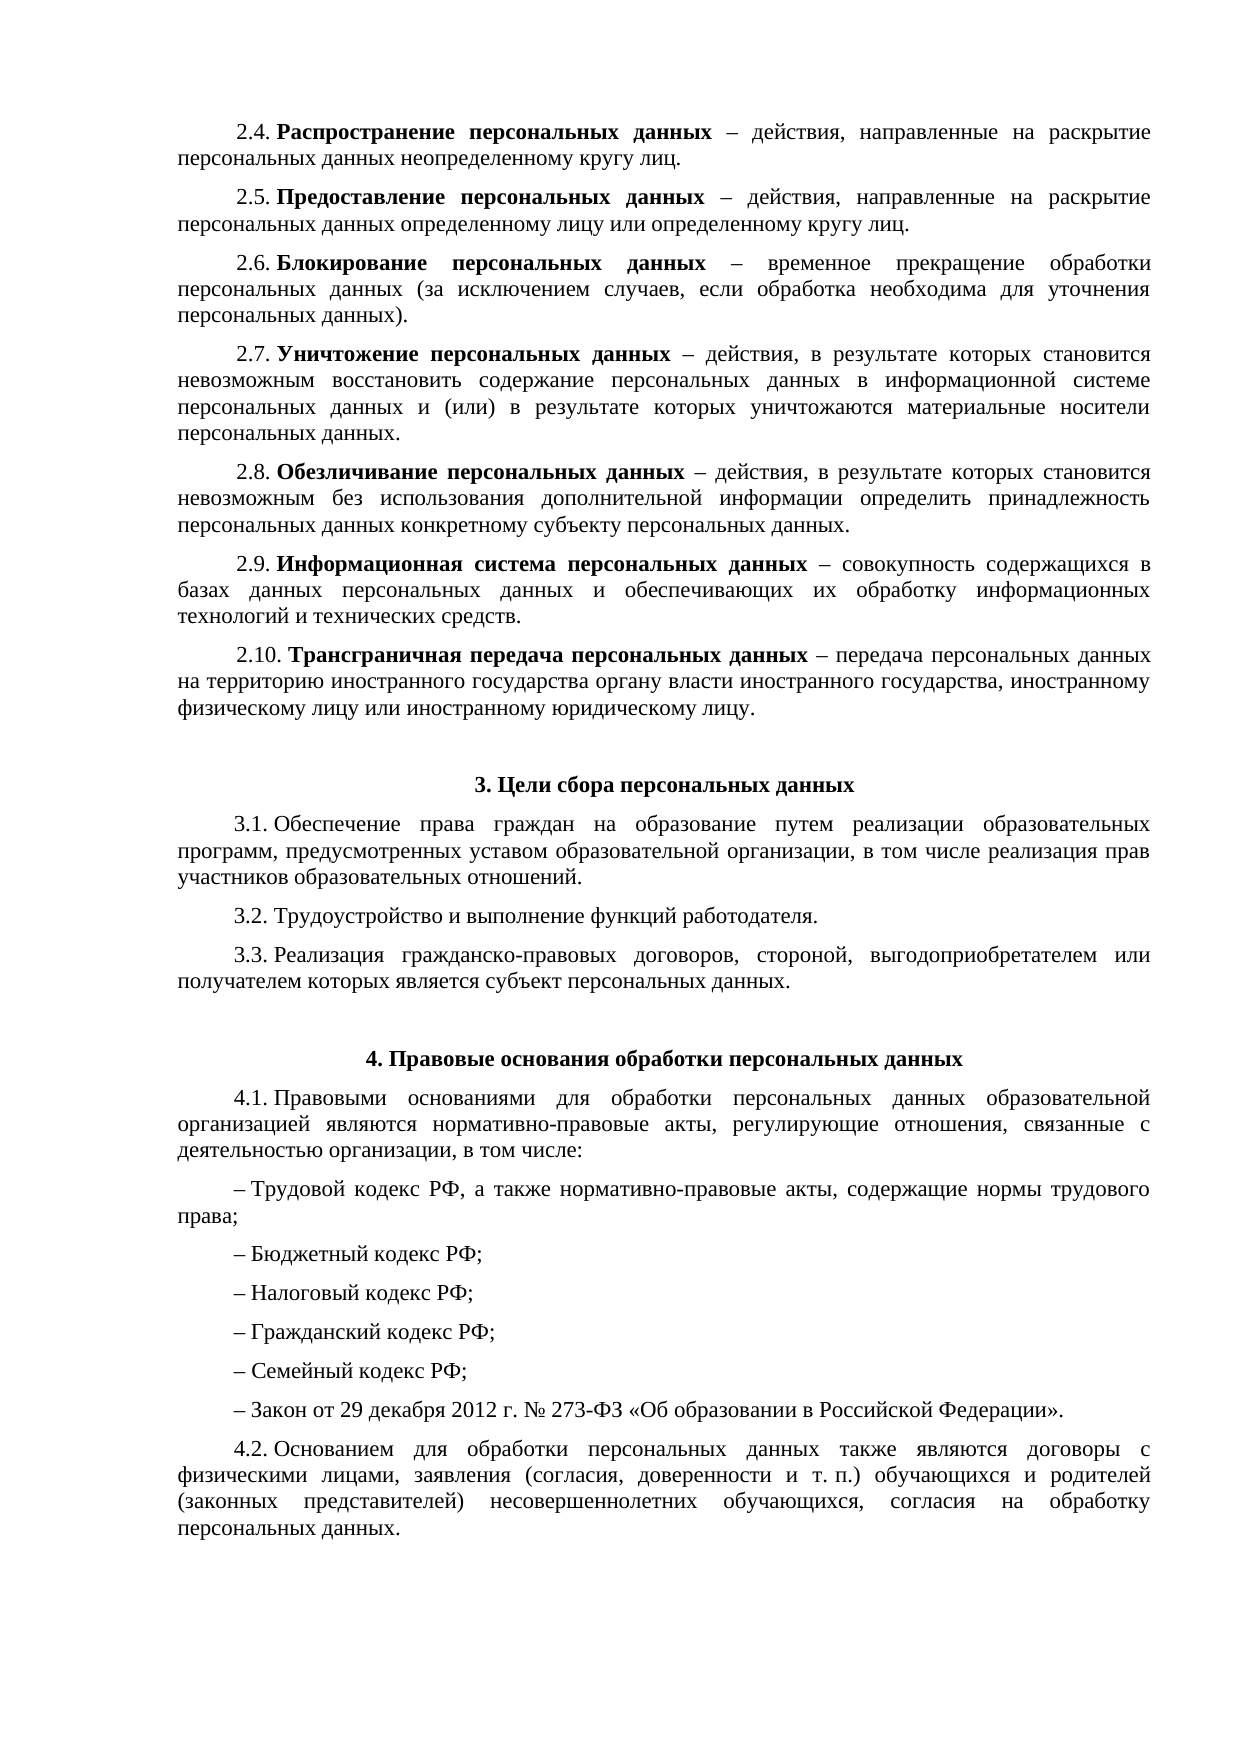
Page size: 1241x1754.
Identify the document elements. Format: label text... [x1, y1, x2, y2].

text 4.1. Правовыми основаниями для обработки персональных данных образовательной организацией являются нормативно-правовые акты, регулирующие отношения, связанные с деятельностью организации, в том числе: [177, 1084, 1152, 1163]
text 3.1. Обеспечение права граждан на образование путем реализации образовательных программ, предусмотренных уставом образовательной организации, в том числе реализация прав участников образовательных отношений. [177, 810, 1152, 889]
text – Трудовой кодекс РФ, а также нормативно-правовые акты, содержащие нормы трудового права; [177, 1175, 1152, 1228]
text 2.10. Трансграничная передача персональных данных – передача персональных данных на территорию иностранного государства органу власти иностранного государства, иностранному физическому лицу или иностранному юридическому лицу. [177, 641, 1152, 720]
text 2.4. Распространение персональных данных – действия, направленные на раскрытие персональных данных неопределенному кругу лиц. [177, 118, 1152, 171]
text 2.5. Предоставление персональных данных – действия, направленные на раскрытие персональных данных определенному лицу или определенному кругу лиц. [177, 183, 1152, 236]
text – Гражданский кодекс РФ; [177, 1318, 1152, 1344]
text 4. Правовые основания обработки персональных данных [177, 1045, 1152, 1071]
text 3.2. Трудоустройство и выполнение функций работодателя. [177, 902, 1152, 928]
text 3.3. Реализация гражданско-правовых договоров, стороной, выгодоприобретателем или получателем которых является субъект персональных данных. [177, 941, 1152, 993]
text – Налоговый кодекс РФ; [177, 1279, 1152, 1306]
text 4.2. Основанием для обработки персональных данных также являются договоры с физическими лицами, заявления (согласия, доверенности и т. п.) обучающихся и родителей (законных представителей) несовершеннолетних обучающихся, согласия на обработку персональных данных. [177, 1435, 1152, 1540]
text – Бюджетный кодекс РФ; [177, 1241, 1152, 1267]
text 2.8. Обезличивание персональных данных – действия, в результате которых становится невозможным без использования дополнительной информации определить принадлежность персональных данных конкретному субъекту персональных данных. [177, 458, 1152, 537]
text – Закон от 29 декабря 2012 г. № 273-ФЗ «Об образовании в Российской Федерации». [177, 1396, 1152, 1422]
text 3. Цели сбора персональных данных [177, 772, 1152, 798]
text 2.9. Информационная система персональных данных – совокупность содержащихся в базах данных персональных данных и обеспечивающих их обработку информационных технологий и технических средств. [177, 549, 1152, 629]
text 2.6. Блокирование персональных данных – временное прекращение обработки персональных данных (за исключением случаев, если обработка необходима для уточнения персональных данных). [177, 248, 1152, 328]
text 2.7. Уничтожение персональных данных – действия, в результате которых становится невозможным восстановить содержание персональных данных в информационной системе персональных данных и (или) в результате которых уничтожаются материальные носители персональных данных. [177, 340, 1152, 446]
text – Семейный кодекс РФ; [177, 1357, 1152, 1383]
